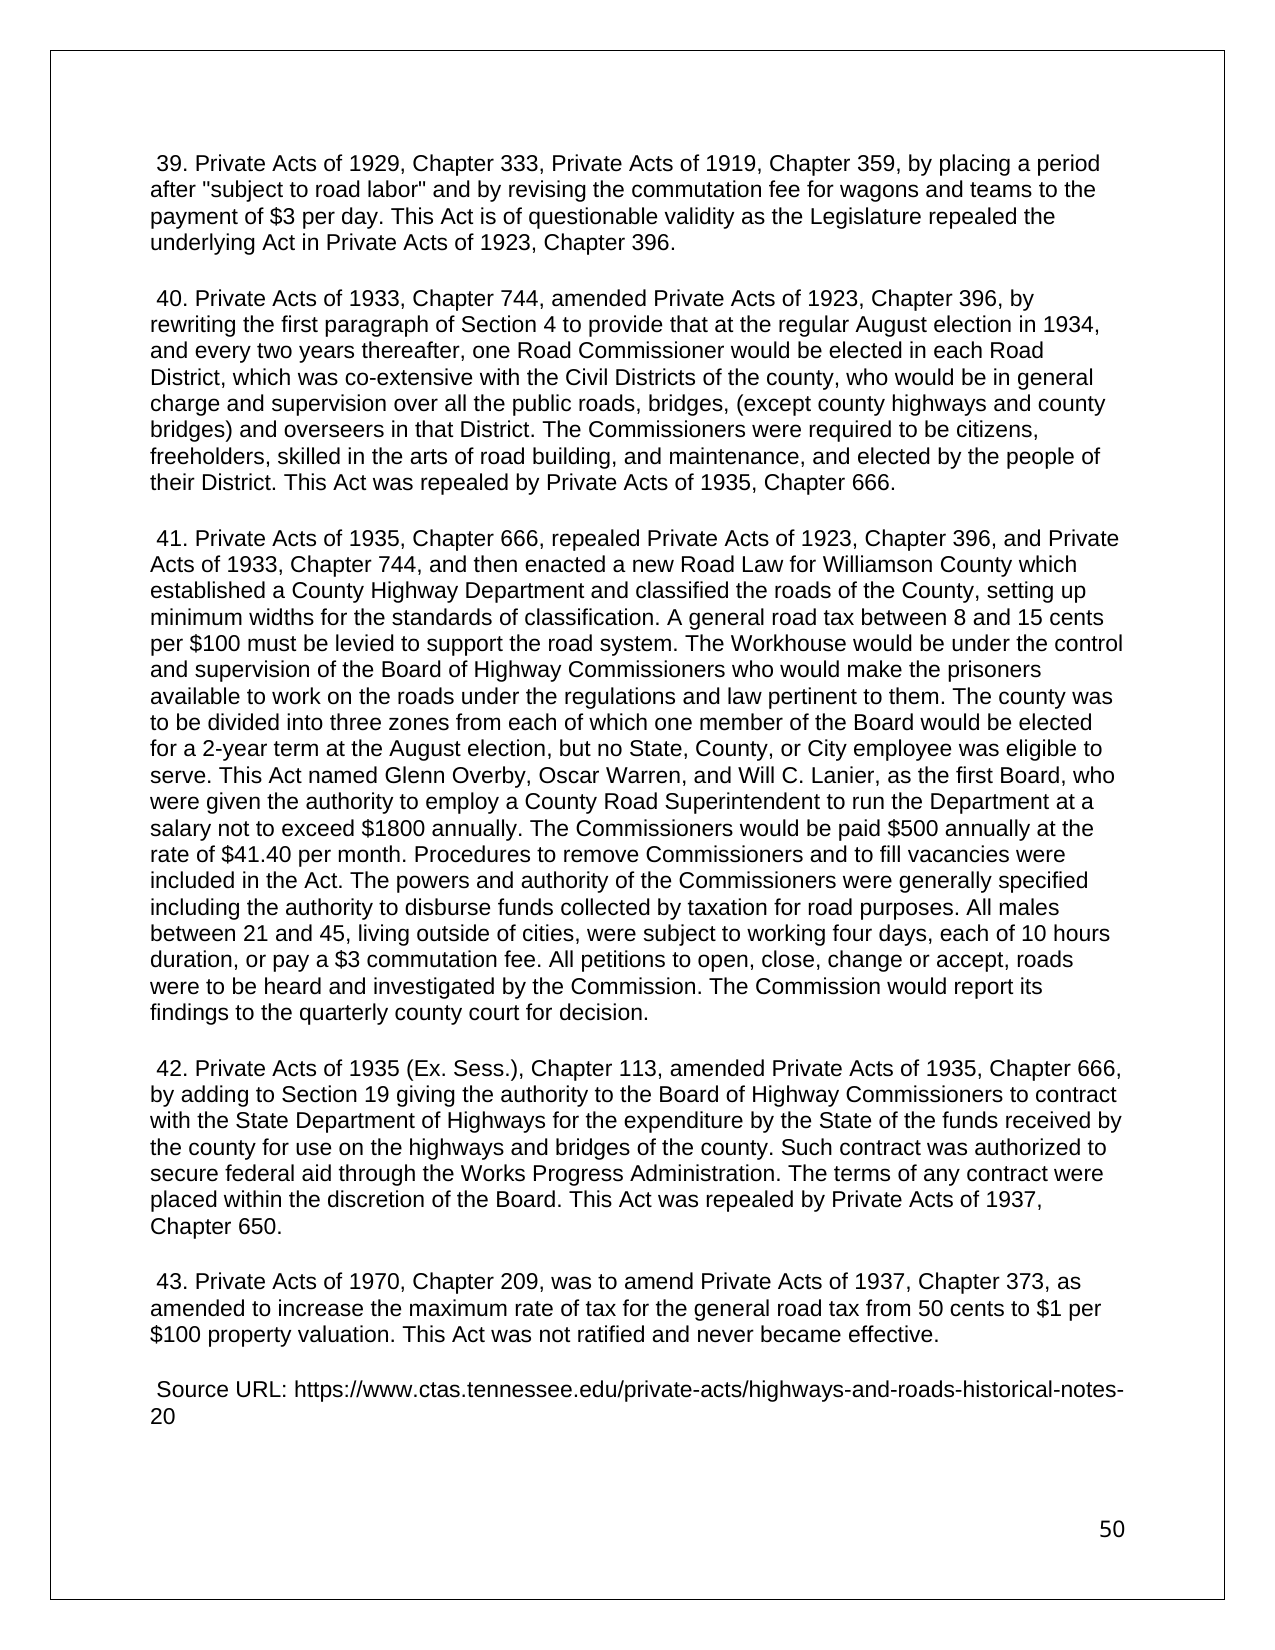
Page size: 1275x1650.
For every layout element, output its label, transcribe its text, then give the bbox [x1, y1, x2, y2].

text Source URL: https://www.ctas.tennessee.edu/private-acts/highways-and-roads-historical-notes-20 [150, 1376, 1125, 1429]
text 39. Private Acts of 1929, Chapter 333, Private Acts of 1919, Chapter 359, by placing a period after "subject to road labor" and by revising the commutation fee for wagons and teams to the payment of $3 per day. This Act is of questionable validity as the Legislature repealed the underlying Act in Private Acts of 1923, Chapter 396. [150, 150, 1125, 255]
text 42. Private Acts of 1935 (Ex. Sess.), Chapter 113, amended Private Acts of 1935, Chapter 666, by adding to Section 19 giving the authority to the Board of Highway Commissioners to contract with the State Department of Highways for the expenditure by the State of the funds received by the county for use on the highways and bridges of the county. Such contract was authorized to secure federal aid through the Works Progress Administration. The terms of any contract were placed within the discretion of the Board. This Act was repealed by Private Acts of 1937, Chapter 650. [150, 1054, 1125, 1239]
text 43. Private Acts of 1970, Chapter 209, was to amend Private Acts of 1937, Chapter 373, as amended to increase the maximum rate of tax for the general road tax from 50 cents to $1 per $100 property valuation. This Act was not ratified and never became effective. [150, 1268, 1125, 1347]
text 40. Private Acts of 1933, Chapter 744, amended Private Acts of 1923, Chapter 396, by rewriting the first paragraph of Section 4 to provide that at the regular August election in 1934, and every two years thereafter, one Road Commissioner would be elected in each Road District, which was co-extensive with the Civil Districts of the county, who would be in general charge and supervision over all the public roads, bridges, (except county highways and county bridges) and overseers in that District. The Commissioners were required to be citizens, freeholders, skilled in the arts of road building, and maintenance, and elected by the people of their District. This Act was repealed by Private Acts of 1935, Chapter 666. [150, 284, 1125, 495]
text 41. Private Acts of 1935, Chapter 666, repealed Private Acts of 1923, Chapter 396, and Private Acts of 1933, Chapter 744, and then enacted a new Road Law for Williamson County which established a County Highway Department and classified the roads of the County, setting up minimum widths for the standards of classification. A general road tax between 8 and 15 cents per $100 must be levied to support the road system. The Workhouse would be under the control and supervision of the Board of Highway Commissioners who would make the prisoners available to work on the roads under the regulations and law pertinent to them. The county was to be divided into three zones from each of which one member of the Board would be elected for a 2-year term at the August election, but no State, County, or City employee was eligible to serve. This Act named Glenn Overby, Oscar Warren, and Will C. Lanier, as the first Board, who were given the authority to employ a County Road Superintendent to run the Department at a salary not to exceed $1800 annually. The Commissioners would be paid $500 annually at the rate of $41.40 per month. Procedures to remove Commissioners and to fill vacancies were included in the Act. The powers and authority of the Commissioners were generally specified including the authority to disburse funds collected by taxation for road purposes. All males between 21 and 45, living outside of cities, were subject to working four days, each of 10 hours duration, or pay a $3 commutation fee. All petitions to open, close, change or accept, roads were to be heard and investigated by the Commission. The Commission would report its findings to the quarterly county court for decision. [150, 524, 1125, 1025]
